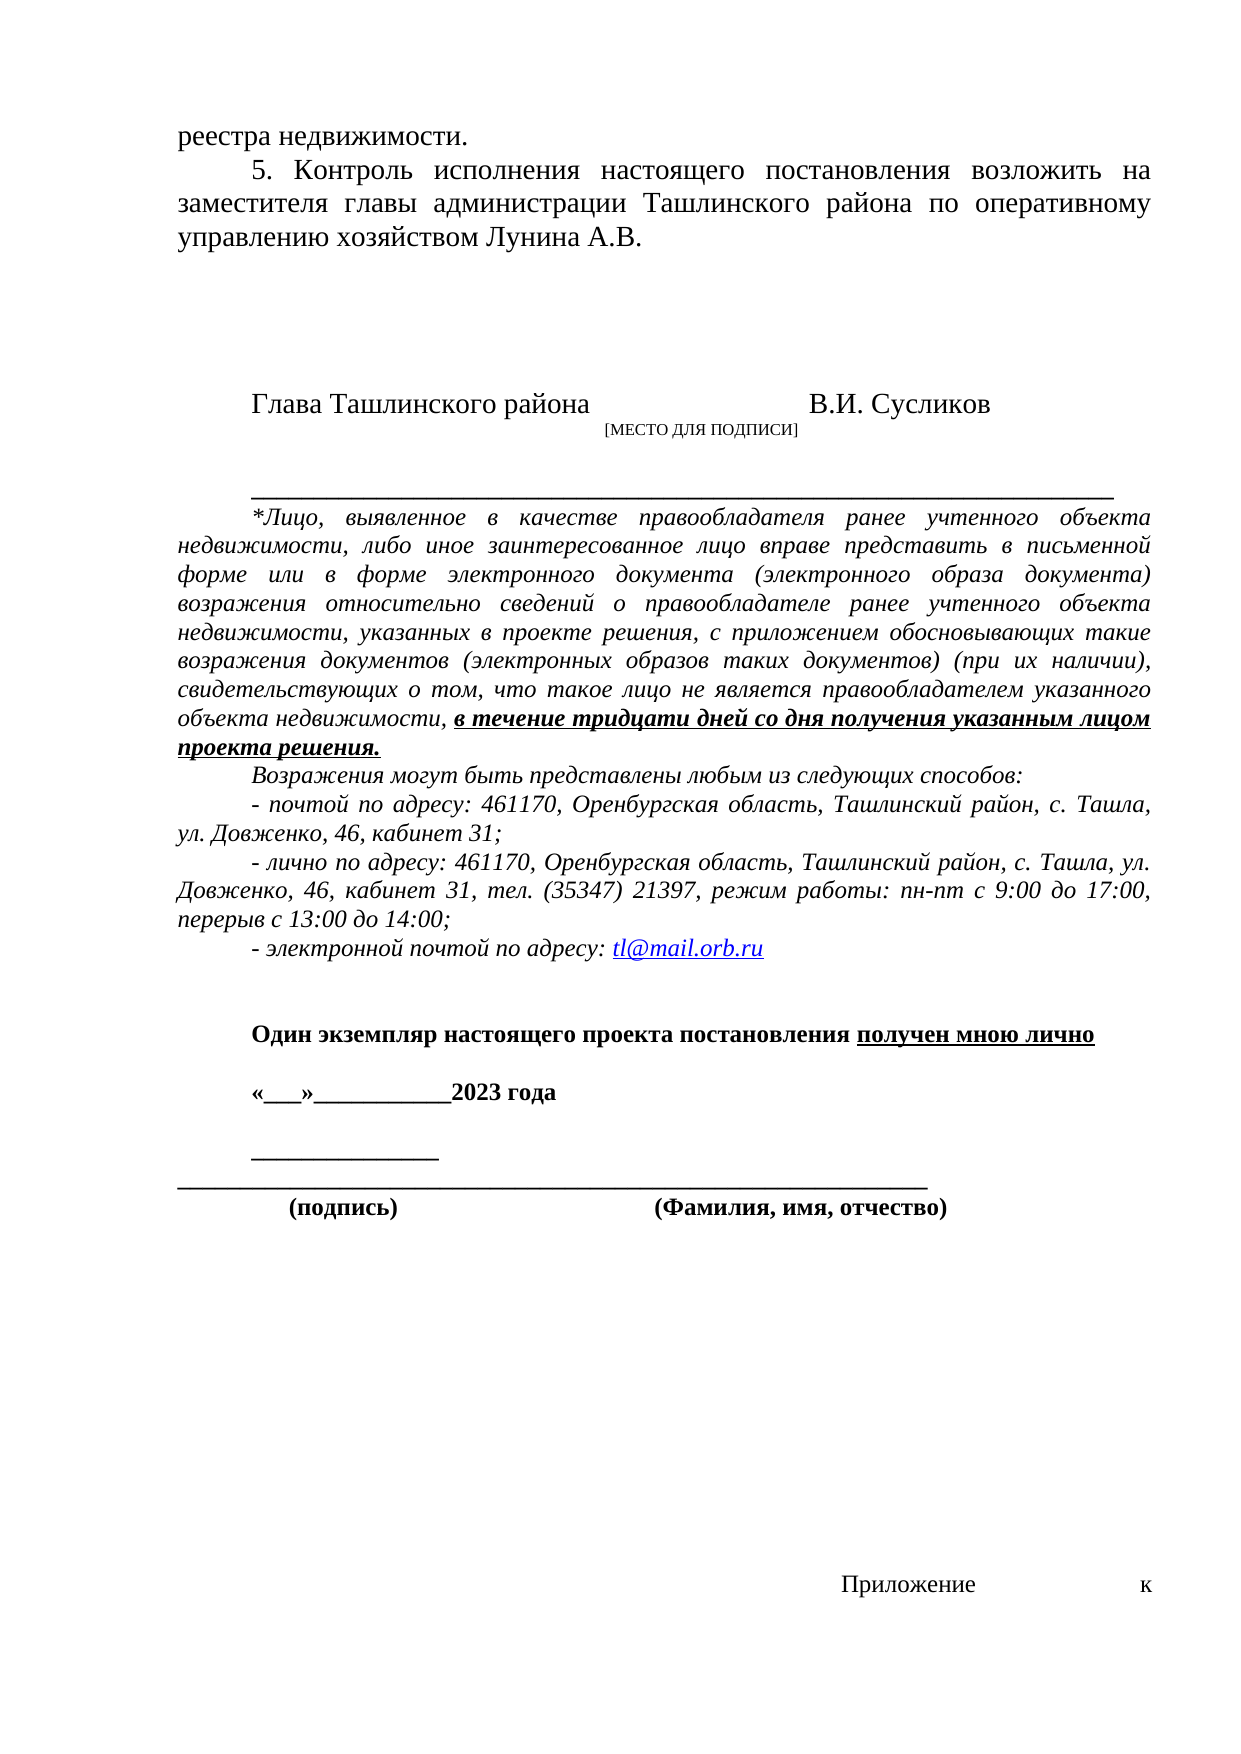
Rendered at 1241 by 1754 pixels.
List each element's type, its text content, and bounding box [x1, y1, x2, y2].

text - почтой по адресу: 461170, Оренбургская область, Ташлинский район, с. Ташла, ул. Довженко, 46, кабинет 31; [177, 789, 1152, 847]
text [768, 1569, 1152, 1598]
text Глава Ташлинского района В.И. Сусликов [177, 387, 1152, 420]
text - электронной почтой по адресу: tl@mail.orb.ru [177, 933, 1152, 962]
text *Лицо, выявленное в качестве правообладателя ранее учтенного объекта недвижимости, либо иное заинтересованное лицо вправе представить в письменной форме или в форме электронного документа (электронного образа документа) возражения относительно сведений о правообладателе ранее учтенного объекта недвижимости, указанных в проекте решения, с приложением обосновывающих такие возражения документов (электронных образов таких документов) (при их наличии), свидетельствующих о том, что такое лицо не является правообладателем указанного объекта недвижимости, в течение тридцати дней со дня получения указанным лицом проекта решения. [177, 502, 1152, 760]
text «___»___________2023 года [177, 1077, 1152, 1105]
text _______________ ____________________________________________________________ [177, 1134, 1152, 1192]
text Возражения могут быть представлены любым из следующих способов: [177, 760, 1152, 789]
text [177, 118, 1152, 152]
text [МЕСТО ДЛЯ ПОДПИСИ] [177, 420, 1152, 439]
text _____________________________________________________________________ [177, 473, 1152, 502]
text (подпись) (Фамилия, имя, отчество) [177, 1192, 1152, 1220]
text 5. Контроль исполнения настоящего постановления возложить на заместителя главы администрации Ташлинского района по оперативному управлению хозяйством Лунина А.В. [177, 152, 1152, 252]
text Один экземпляр настоящего проекта постановления получен мною лично [177, 1019, 1152, 1048]
text - лично по адресу: 461170, Оренбургская область, Ташлинский район, с. Ташла, ул. Довженко, 46, кабинет 31, тел. (35347) 21397, режим работы: пн-пт с 9:00 до 17:00, перерыв с 13:00 до 14:00; [177, 847, 1152, 933]
